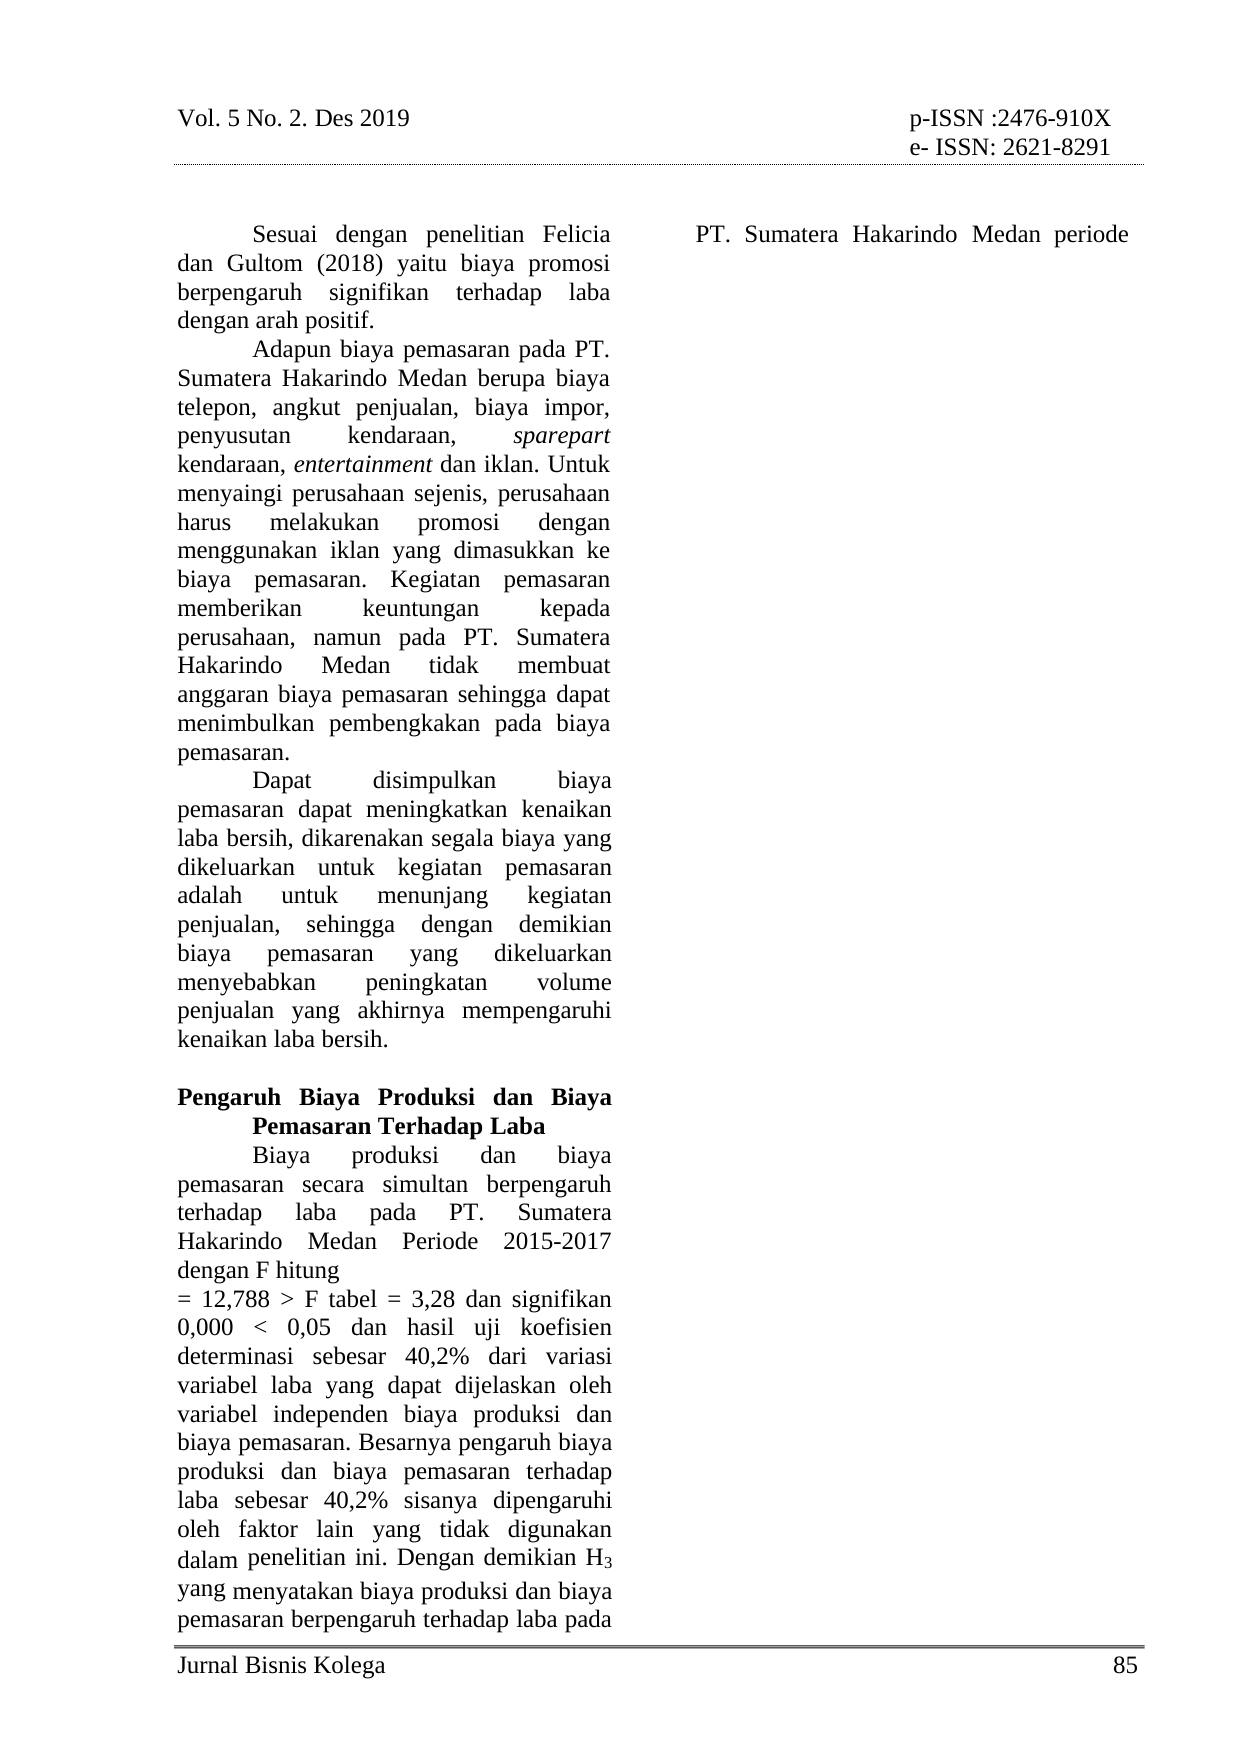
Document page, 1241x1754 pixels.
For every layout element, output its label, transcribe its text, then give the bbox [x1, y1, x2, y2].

text Biaya produksi dan biaya pemasaran secara simultan berpengaruh terhadap laba pada PT. Sumatera Hakarindo Medan Periode 2015-2017 dengan F hitung [177, 1140, 612, 1284]
subtitle Pengaruh Biaya Produksi dan Biaya Pemasaran Terhadap Laba [177, 1082, 612, 1140]
text = 12,788 > F tabel = 3,28 dan signifikan 0,000 < 0,05 dan hasil uji koefisien determinasi sebesar 40,2% dari variasi variabel laba yang dapat dijelaskan oleh variabel independen biaya produksi dan biaya pemasaran. Besarnya pengaruh biaya produksi dan biaya pemasaran terhadap laba sebesar 40,2% sisanya dipengaruhi oleh faktor lain yang tidak digunakan dalam penelitian ini. Dengan demikian H3 yang menyatakan biaya produksi dan biaya pemasaran berpengaruh terhadap laba pada PT. Sumatera Hakarindo Medan periode [177, 1284, 612, 1633]
text Dapat disimpulkan biaya pemasaran dapat meningkatkan kenaikan laba bersih, dikarenakan segala biaya yang dikeluarkan untuk kegiatan pemasaran adalah untuk menunjang kegiatan penjualan, sehingga dengan demikian biaya pemasaran yang dikeluarkan menyebabkan peningkatan volume penjualan yang akhirnya mempengaruhi kenaikan laba bersih. [177, 766, 612, 1053]
text Adapun biaya pemasaran pada PT. Sumatera Hakarindo Medan berupa biaya telepon, angkut penjualan, biaya impor, penyusutan kendaraan, sparepart kendaraan, entertainment dan iklan. Untuk menyaingi perusahaan sejenis, perusahaan harus melakukan promosi dengan menggunakan iklan yang dimasukkan ke biaya pemasaran. Kegiatan pemasaran memberikan keuntungan kepada perusahaan, namun pada PT. Sumatera Hakarindo Medan tidak membuat anggaran biaya pemasaran sehingga dapat menimbulkan pembengkakan pada biaya pemasaran. [177, 334, 610, 766]
text Sesuai dengan penelitian Felicia dan Gultom (2018) yaitu biaya promosi berpengaruh signifikan terhadap laba dengan arah positif. [177, 219, 610, 334]
